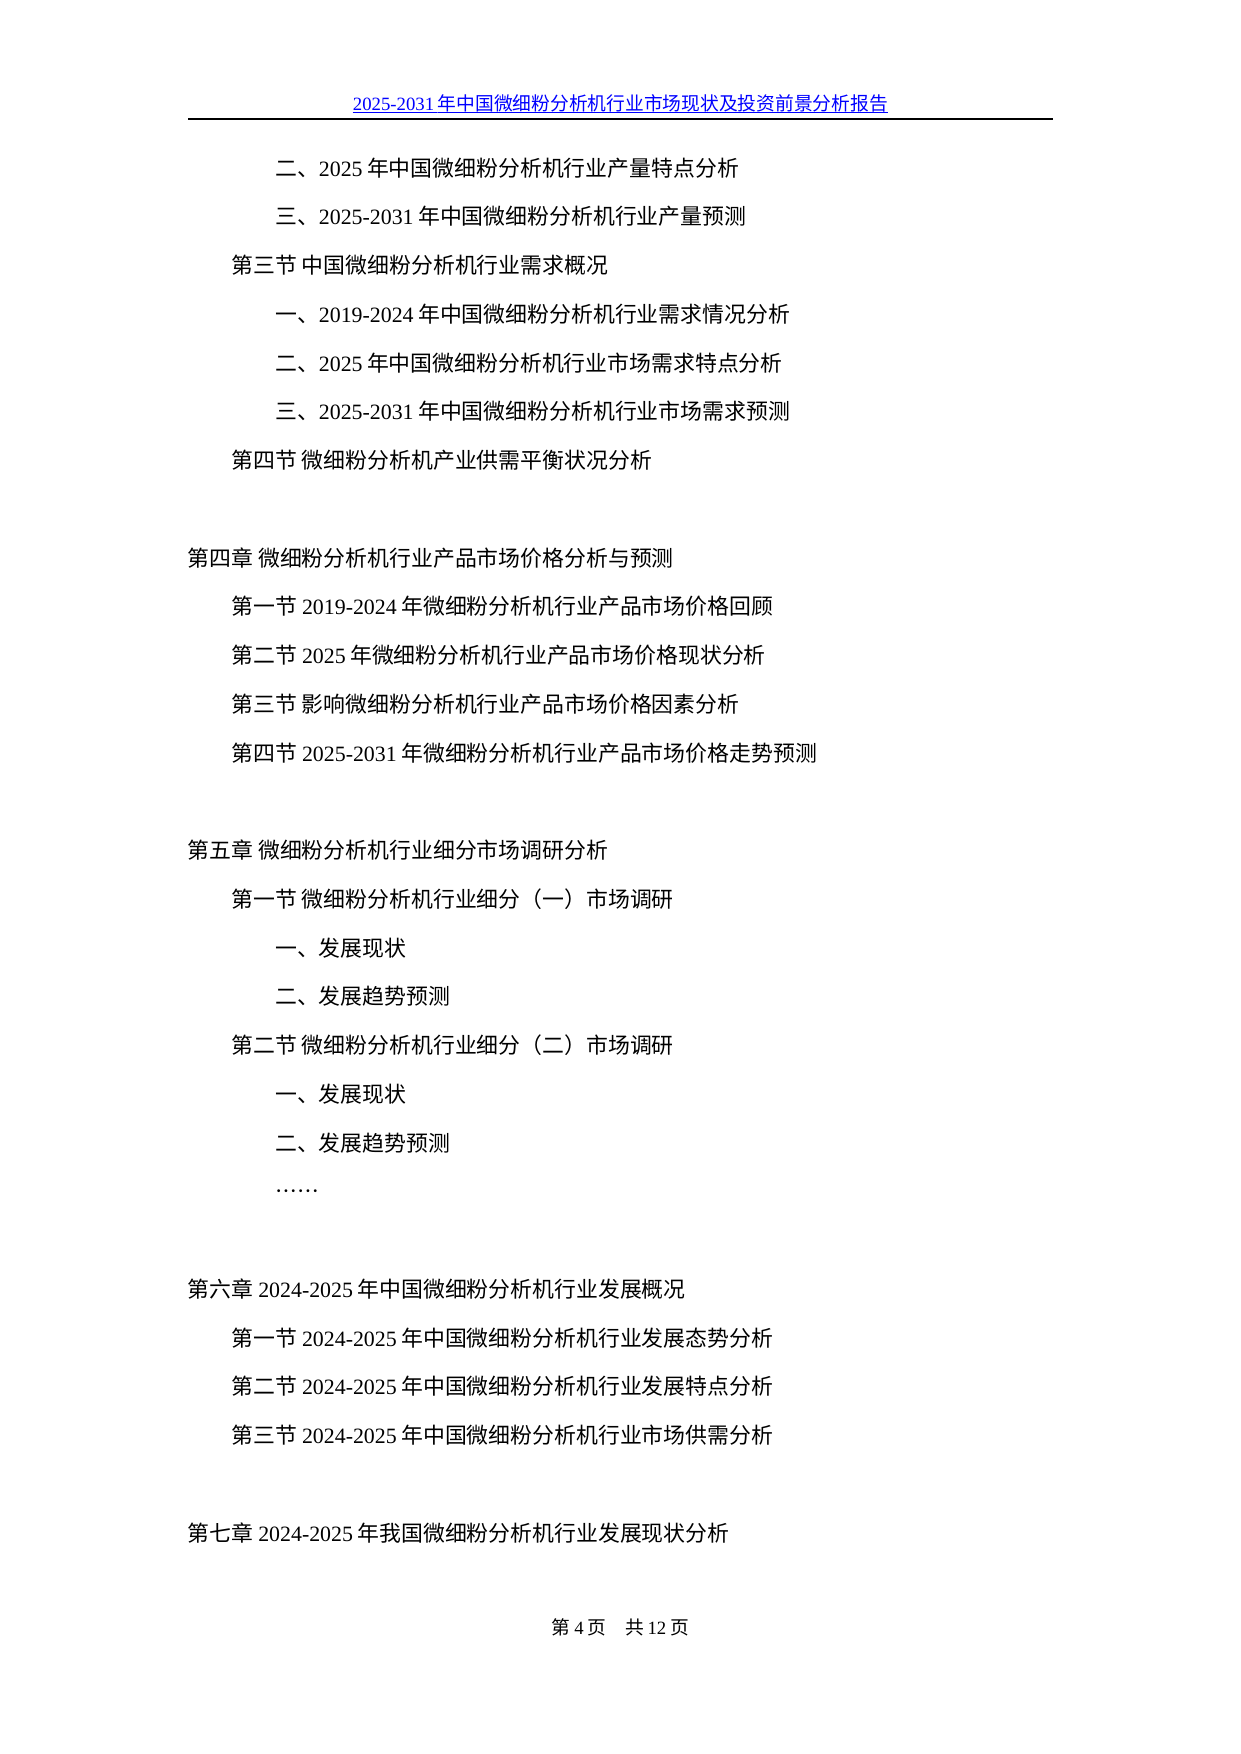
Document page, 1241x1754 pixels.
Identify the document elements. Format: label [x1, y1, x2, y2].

text [187, 150, 1053, 1548]
